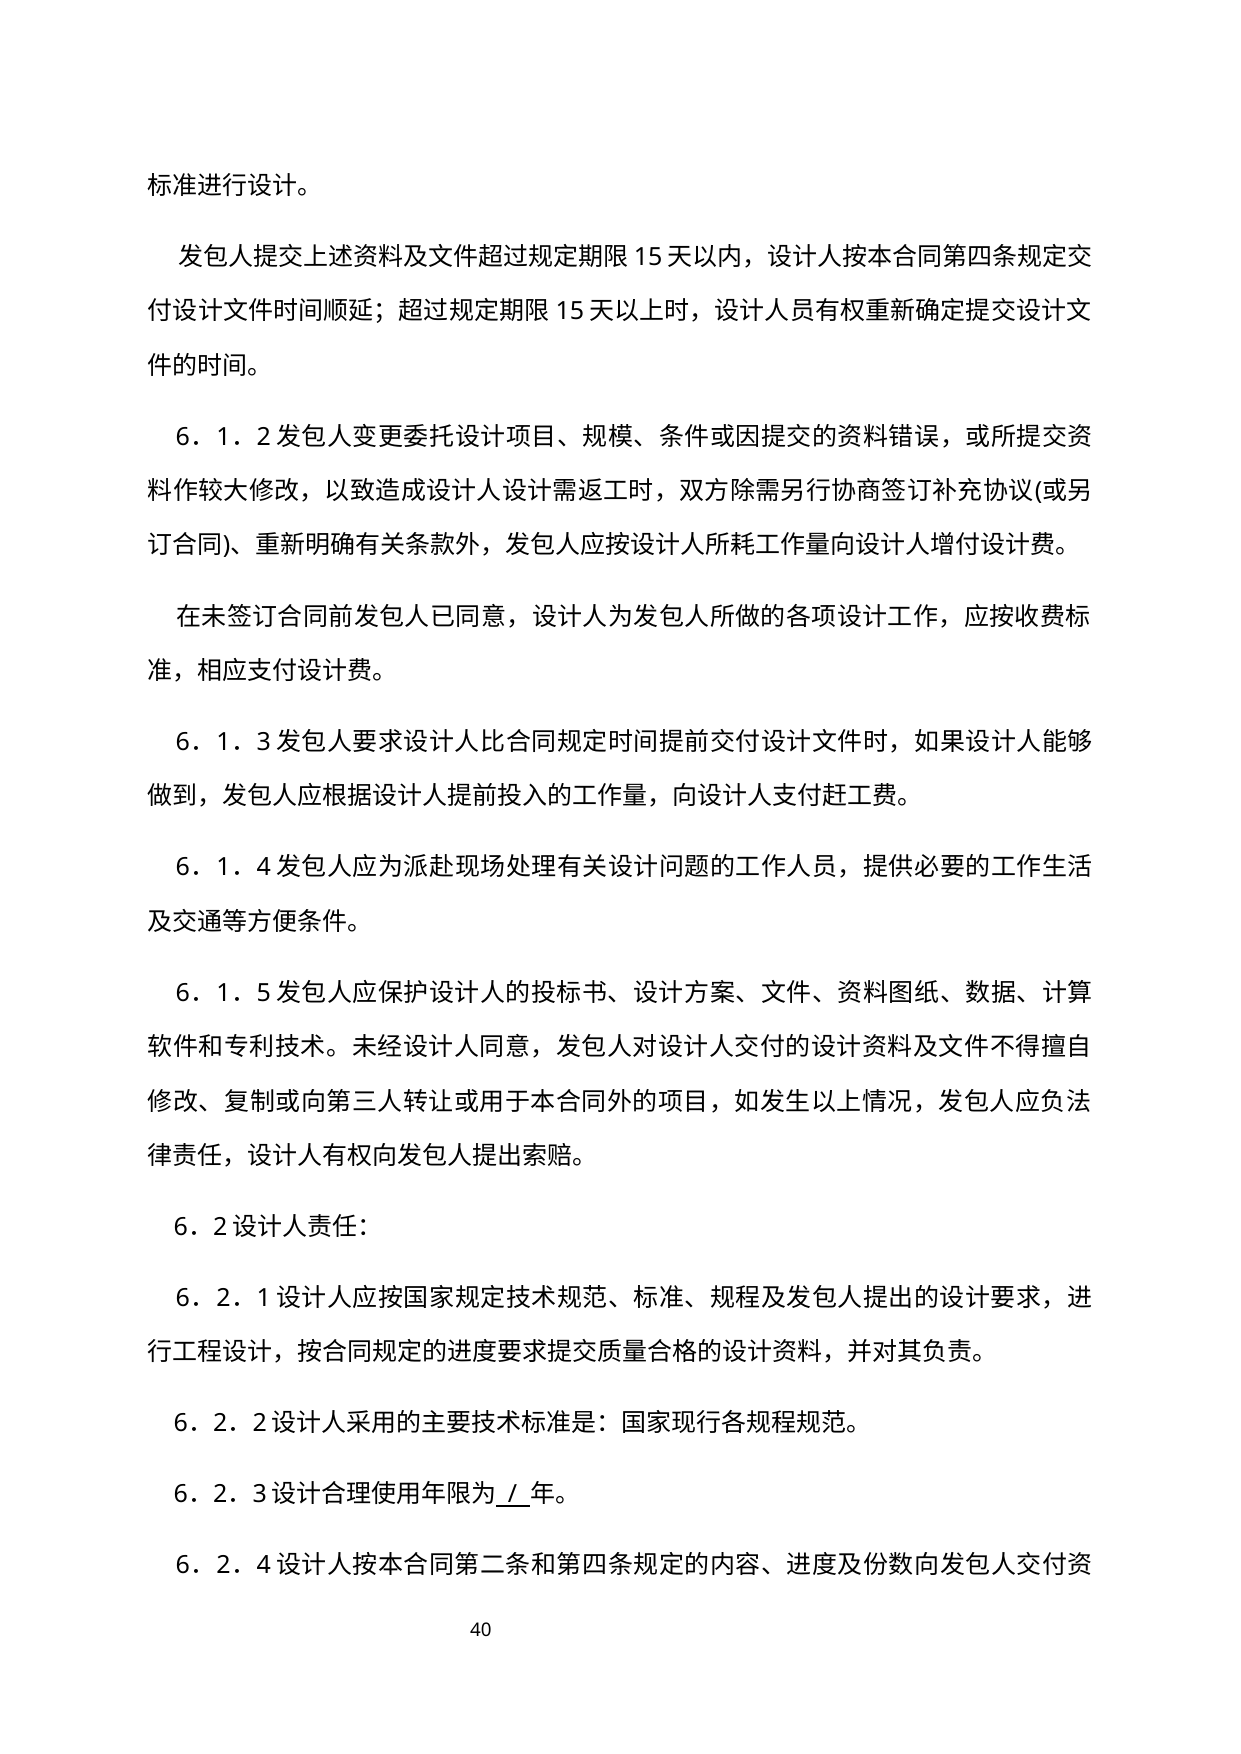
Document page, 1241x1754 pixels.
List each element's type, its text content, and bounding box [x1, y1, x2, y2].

text 6．1．2发包人变更委托设计项目、规模、条件或因提交的资料错误，或所提交资料作较大修改，以致造成设计人设计需返工时，双方除需另行协商签订补充协议(或另订合同)、重新明确有关条款外，发包人应按设计人所耗工作量向设计人增付设计费。 [148, 416, 1093, 561]
text 6．1．5发包人应保护设计人的投标书、设计方案、文件、资料图纸、数据、计算软件和专利技术。未经设计人同意，发包人对设计人交付的设计资料及文件不得擅自修改、复制或向第三人转让或用于本合同外的项目，如发生以上情况，发包人应负法律责任，设计人有权向发包人提出索赔。 [148, 972, 1093, 1172]
text 发包人提交上述资料及文件超过规定期限15天以内，设计人按本合同第四条规定交付设计文件时间顺延；超过规定期限15天以上时，设计人员有权重新确定提交设计文件的时间。 [148, 236, 1093, 381]
text 在未签订合同前发包人已同意，设计人为发包人所做的各项设计工作，应按收费标准，相应支付设计费。 [148, 596, 1093, 687]
text 6．2．1设计人应按国家规定技术规范、标准、规程及发包人提出的设计要求，进行工程设计，按合同规定的进度要求提交质量合格的设计资料，并对其负责。 [148, 1277, 1093, 1368]
text 6．2．2设计人采用的主要技术标准是：国家现行各规程规范。 [148, 1403, 1093, 1439]
text 6．2．3设计合理使用年限为 / 年。 [148, 1474, 1093, 1510]
text 6．1．4发包人应为派赴现场处理有关设计问题的工作人员，提供必要的工作生活及交通等方便条件。 [148, 847, 1093, 937]
text 6．2设计人责任： [148, 1206, 1093, 1243]
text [148, 1545, 1093, 1581]
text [148, 165, 1093, 202]
text 6．1．3发包人要求设计人比合同规定时间提前交付设计文件时，如果设计人能够做到，发包人应根据设计人提前投入的工作量，向设计人支付赶工费。 [148, 721, 1093, 812]
